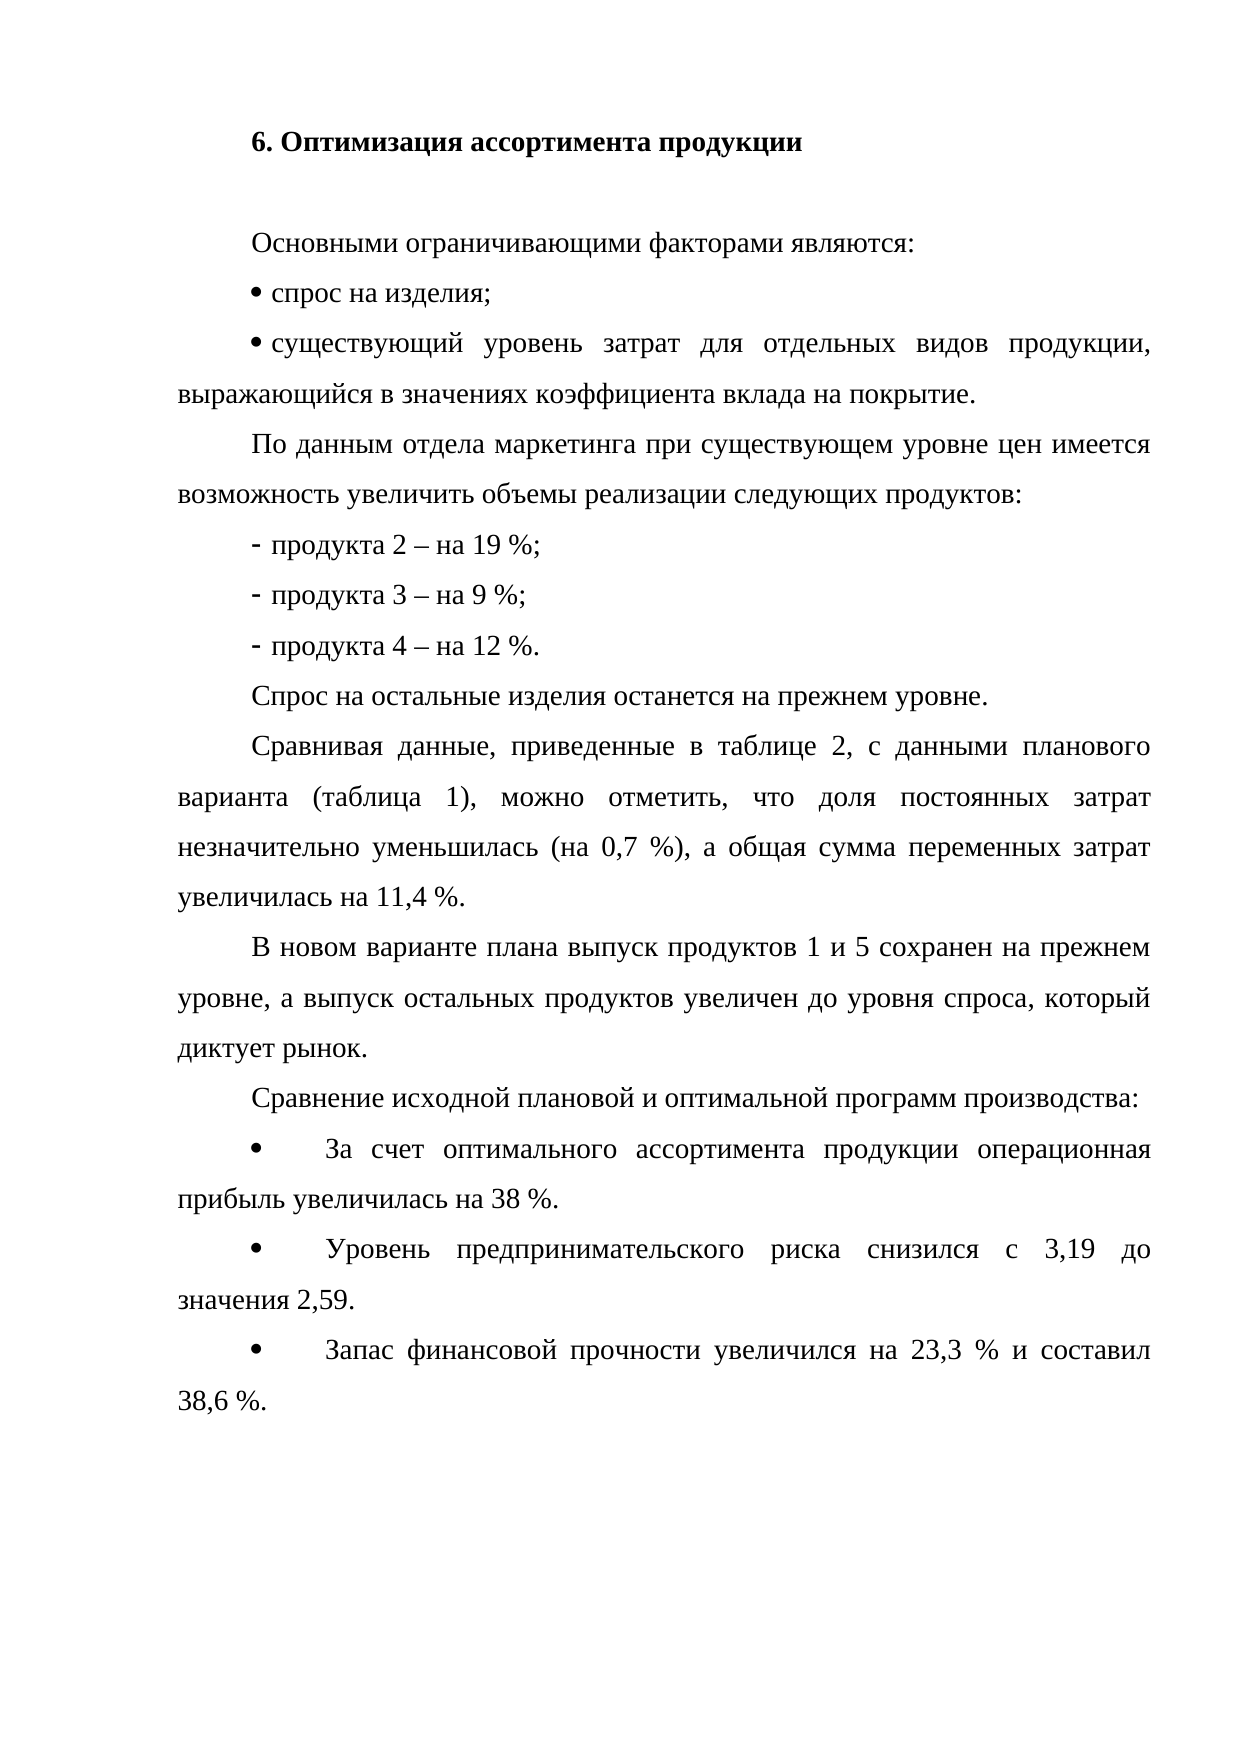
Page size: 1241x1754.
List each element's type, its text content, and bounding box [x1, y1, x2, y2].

text Основными ограничивающими факторами являются: [177, 225, 1152, 258]
list За счет оптимального ассортимента продукции операционная прибыль увеличилась на 38 %. [177, 1131, 1152, 1215]
text Сравнивая данные, приведенные в таблице 2, с данными планового варианта (таблица 1), можно отметить, что доля постоянных затрат незначительно уменьшилась (на 0,7 %), а общая сумма переменных затрат увеличилась на 11,4 %. [177, 728, 1152, 913]
list Запас финансовой прочности увеличился на 23,3 % и составил 38,6 %. [177, 1332, 1152, 1416]
text Спрос на остальные изделия останется на прежнем уровне. [177, 678, 1152, 712]
list продукта 4 – на 12 %. [177, 628, 1152, 661]
list продукта 2 – на 19 %; [177, 527, 1152, 560]
text Сравнение исходной плановой и оптимальной программ производства: [177, 1081, 1152, 1114]
list Уровень предпринимательского риска снизился с 3,19 до значения 2,59. [177, 1232, 1152, 1316]
text 6. Оптимизация ассортимента продукции [177, 124, 1152, 158]
list продукта 3 – на 9 %; [177, 577, 1152, 611]
list спрос на изделия; [177, 275, 1152, 309]
text По данным отдела маркетинга при существующем уровне цен имеется возможность увеличить объемы реализации следующих продуктов: [177, 426, 1152, 510]
text В новом варианте плана выпуск продуктов 1 и 5 сохранен на прежнем уровне, а выпуск остальных продуктов увеличен до уровня спроса, который диктует рынок. [177, 929, 1152, 1064]
list существующий уровень затрат для отдельных видов продукции, выражающийся в значениях коэффициента вклада на покрытие. [177, 325, 1152, 409]
